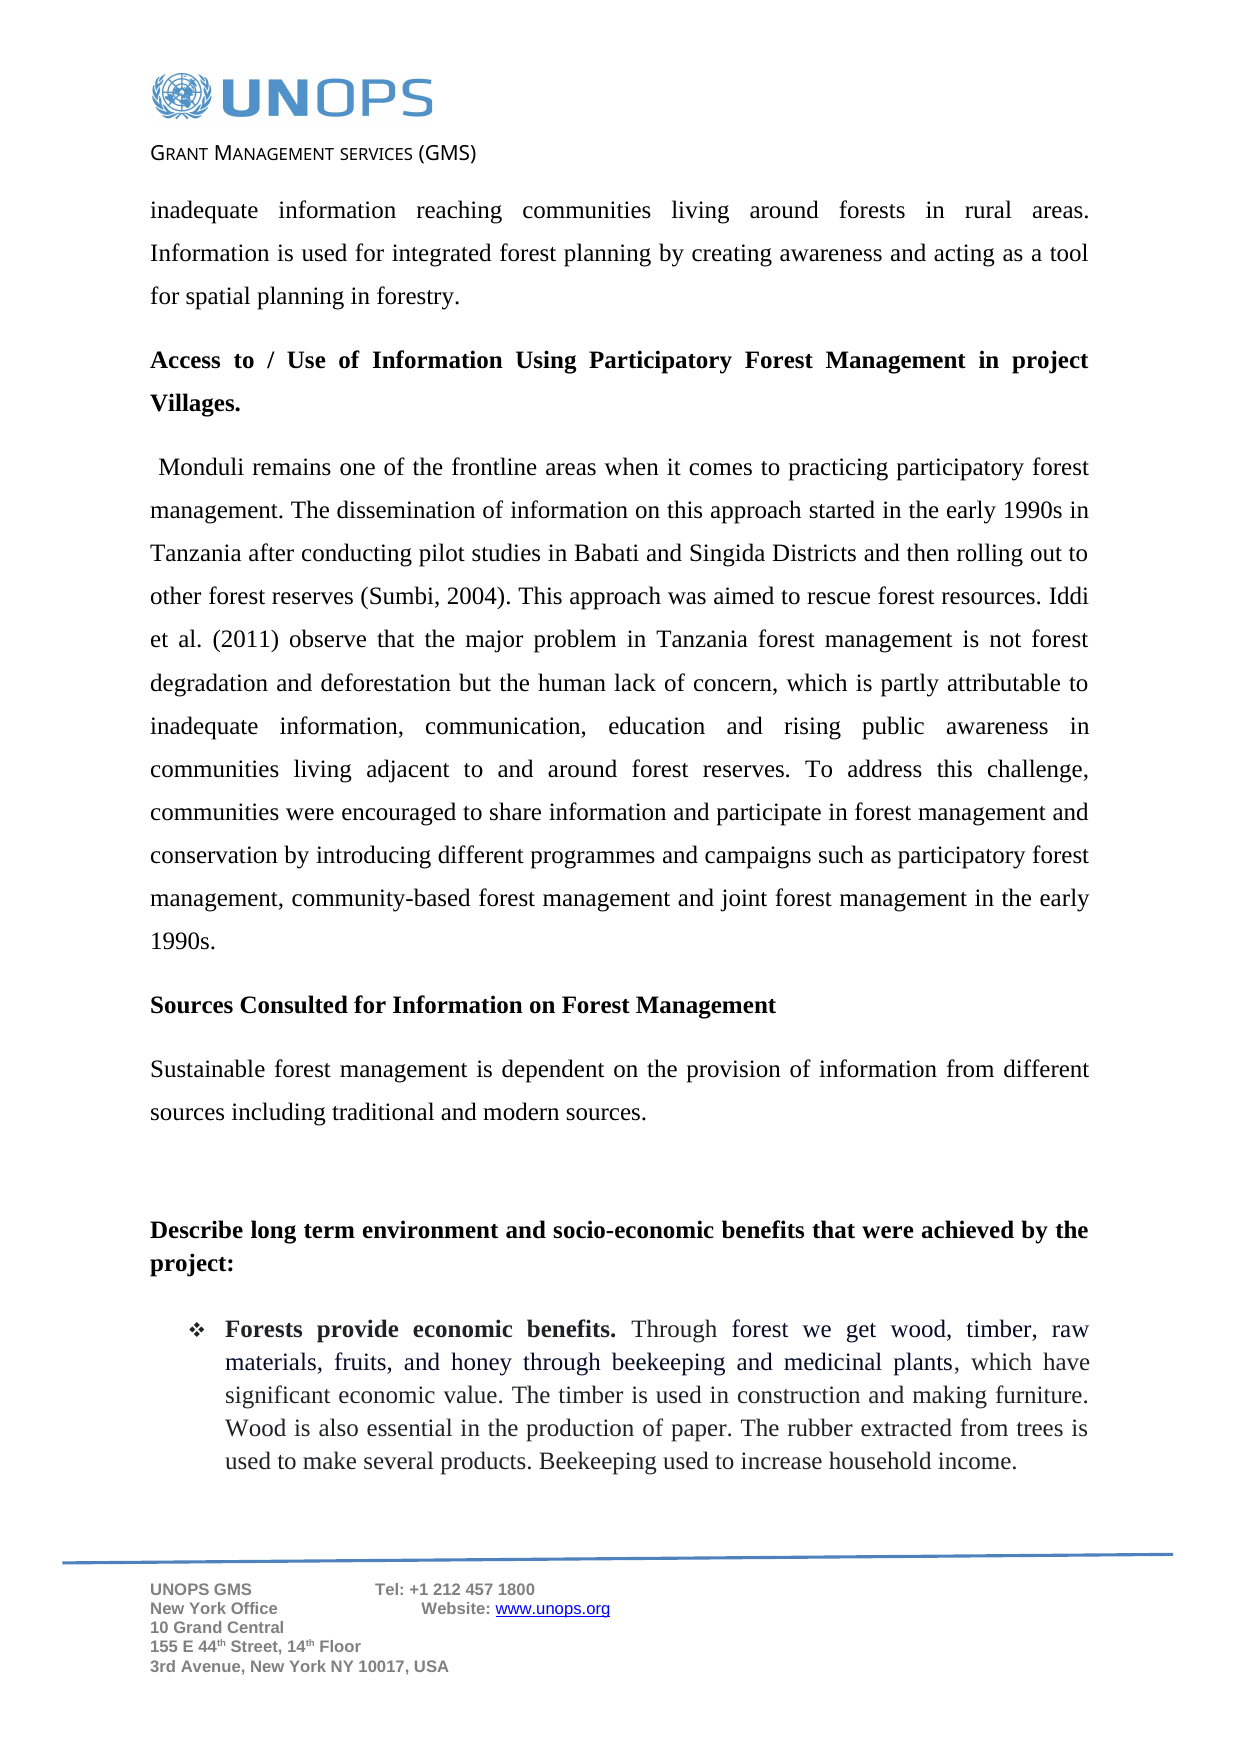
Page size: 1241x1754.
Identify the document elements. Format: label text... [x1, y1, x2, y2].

text Monduli remains one of the frontline areas when it comes to practicing participatory forest management. The dissemination of information on this approach started in the early 1990s in Tanzania after conducting pilot studies in Babati and Singida Districts and then rolling out to other forest reserves (Sumbi, 2004). This approach was aimed to rescue forest resources. Iddi et al. (2011) observe that the major problem in Tanzania forest management is not forest degradation and deforestation but the human lack of concern, which is partly attributable to inadequate information, communication, education and rising public awareness in communities living adjacent to and around forest reserves. To address this challenge, communities were encouraged to share information and participate in forest management and conservation by introducing different programmes and campaigns such as participatory forest management, community-based forest management and joint forest management in the early 1990s. [150, 452, 1090, 955]
text Access to / Use of Information Using Participatory Forest Management in project Villages. [150, 345, 1090, 417]
text Sources Consulted for Information on Forest Management [150, 990, 1090, 1019]
list Forests provide economic benefits. Through forest we get wood, timber, raw materials, fruits, and honey through beekeeping and medicinal plants, which have significant economic value. The timber is used in construction and making furniture. Wood is also essential in the production of paper. The rubber extracted from trees is used to make several products. Beekeeping used to increase household income. [187, 1314, 1090, 1475]
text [150, 195, 1090, 310]
picture [150, 73, 433, 123]
text Describe long term environment and socio-economic benefits that were achieved by the project: [150, 1215, 1090, 1277]
text Sustainable forest management is dependent on the provision of information from different sources including traditional and modern sources. [150, 1054, 1090, 1126]
